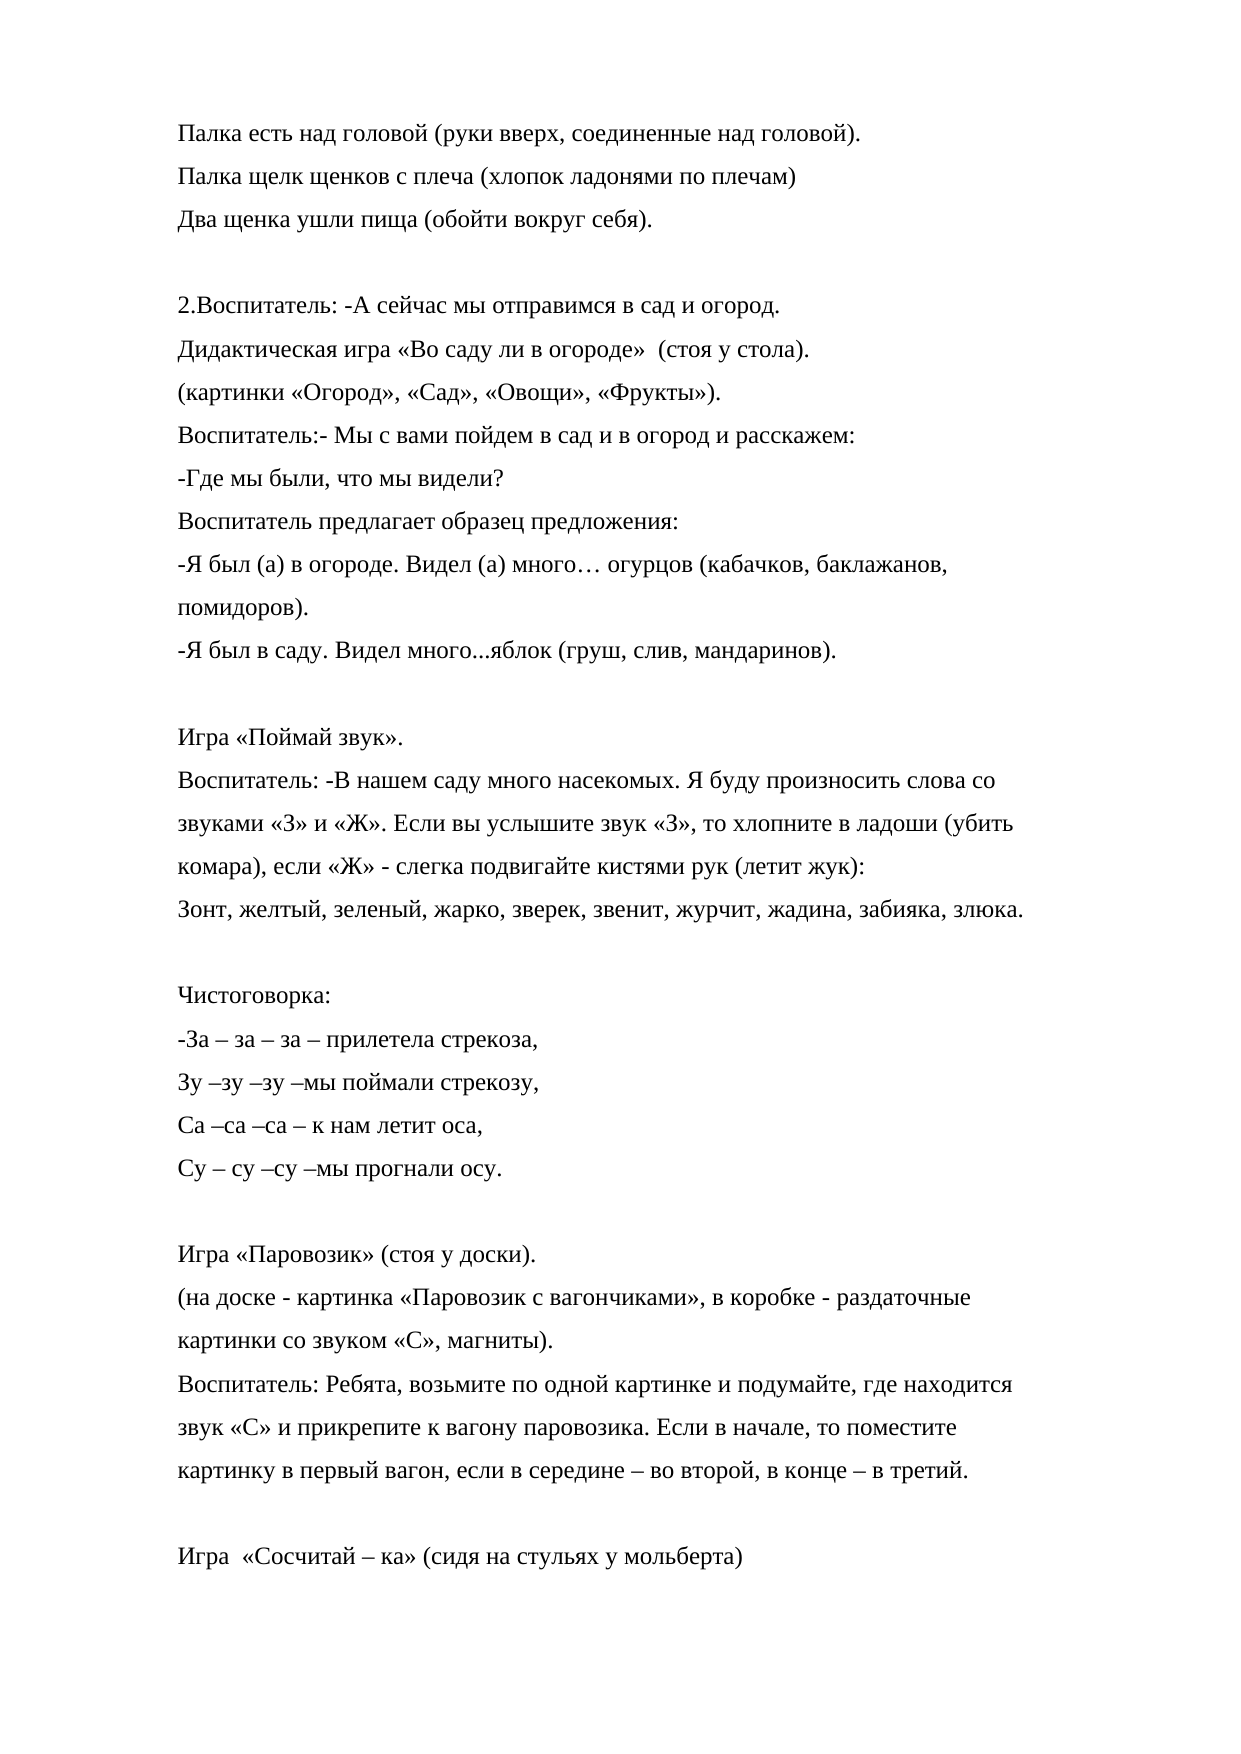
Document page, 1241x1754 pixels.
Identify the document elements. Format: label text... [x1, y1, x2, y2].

text (картинки «Огород», «Сад», «Овощи», «Фрукты»). [177, 377, 1034, 406]
text -Где мы были, что мы видели? [177, 463, 1034, 492]
text -Я был в саду. Видел много...яблок (груш, слив, мандаринов). [177, 636, 1034, 664]
text Игра «Паровозик» (стоя у доски). [177, 1239, 1034, 1268]
text Палка есть над головой (руки вверх, соединенные над головой). [177, 118, 1034, 147]
text Зу –зу –зу –мы поймали стрекозу, [177, 1067, 1034, 1096]
text 2.Воспитатель: -А сейчас мы отправимся в сад и огород. [177, 291, 1034, 319]
text Воспитатель предлагает образец предложения: [177, 506, 1034, 535]
text -Я был (а) в огороде. Видел (а) много… огурцов (кабачков, баклажанов, помидоров). [177, 549, 1034, 621]
text (на доске - картинка «Паровозик с вагончиками», в коробке - раздаточные картинки со звуком «С», магниты). [177, 1282, 1034, 1354]
text Палка щелк щенков с плеча (хлопок ладонями по плечам) [177, 161, 1034, 190]
text Игра «Сосчитай – ка» (сидя на стульях у мольберта) [177, 1541, 1034, 1570]
text Воспитатель: Ребята, возьмите по одной картинке и подумайте, где находится звук «С» и прикрепите к вагону паровозика. Если в начале, то поместите картинку в первый вагон, если в середине – во второй, в конце – в третий. [177, 1369, 1034, 1484]
text Зонт, желтый, зеленый, жарко, зверек, звенит, журчит, жадина, забияка, злюка. [177, 894, 1034, 923]
text Са –са –са – к нам летит оса, [177, 1110, 1034, 1139]
text Воспитатель: -В нашем саду много насекомых. Я буду произносить слова со звуками «З» и «Ж». Если вы услышите звук «З», то хлопните в ладоши (убить комара), если «Ж» - слегка подвигайте кистями рук (летит жук): [177, 765, 1034, 880]
text Су – су –су –мы прогнали осу. [177, 1153, 1034, 1182]
text Дидактическая игра «Во саду ли в огороде» (стоя у стола). [177, 334, 1034, 362]
text Два щенка ушли пища (обойти вокруг себя). [177, 204, 1034, 233]
text Чистоговорка: [177, 981, 1034, 1009]
text -За – за – за – прилетела стрекоза, [177, 1024, 1034, 1052]
text Воспитатель:- Мы с вами пойдем в сад и в огород и расскажем: [177, 420, 1034, 449]
text Игра «Поймай звук». [177, 722, 1034, 751]
